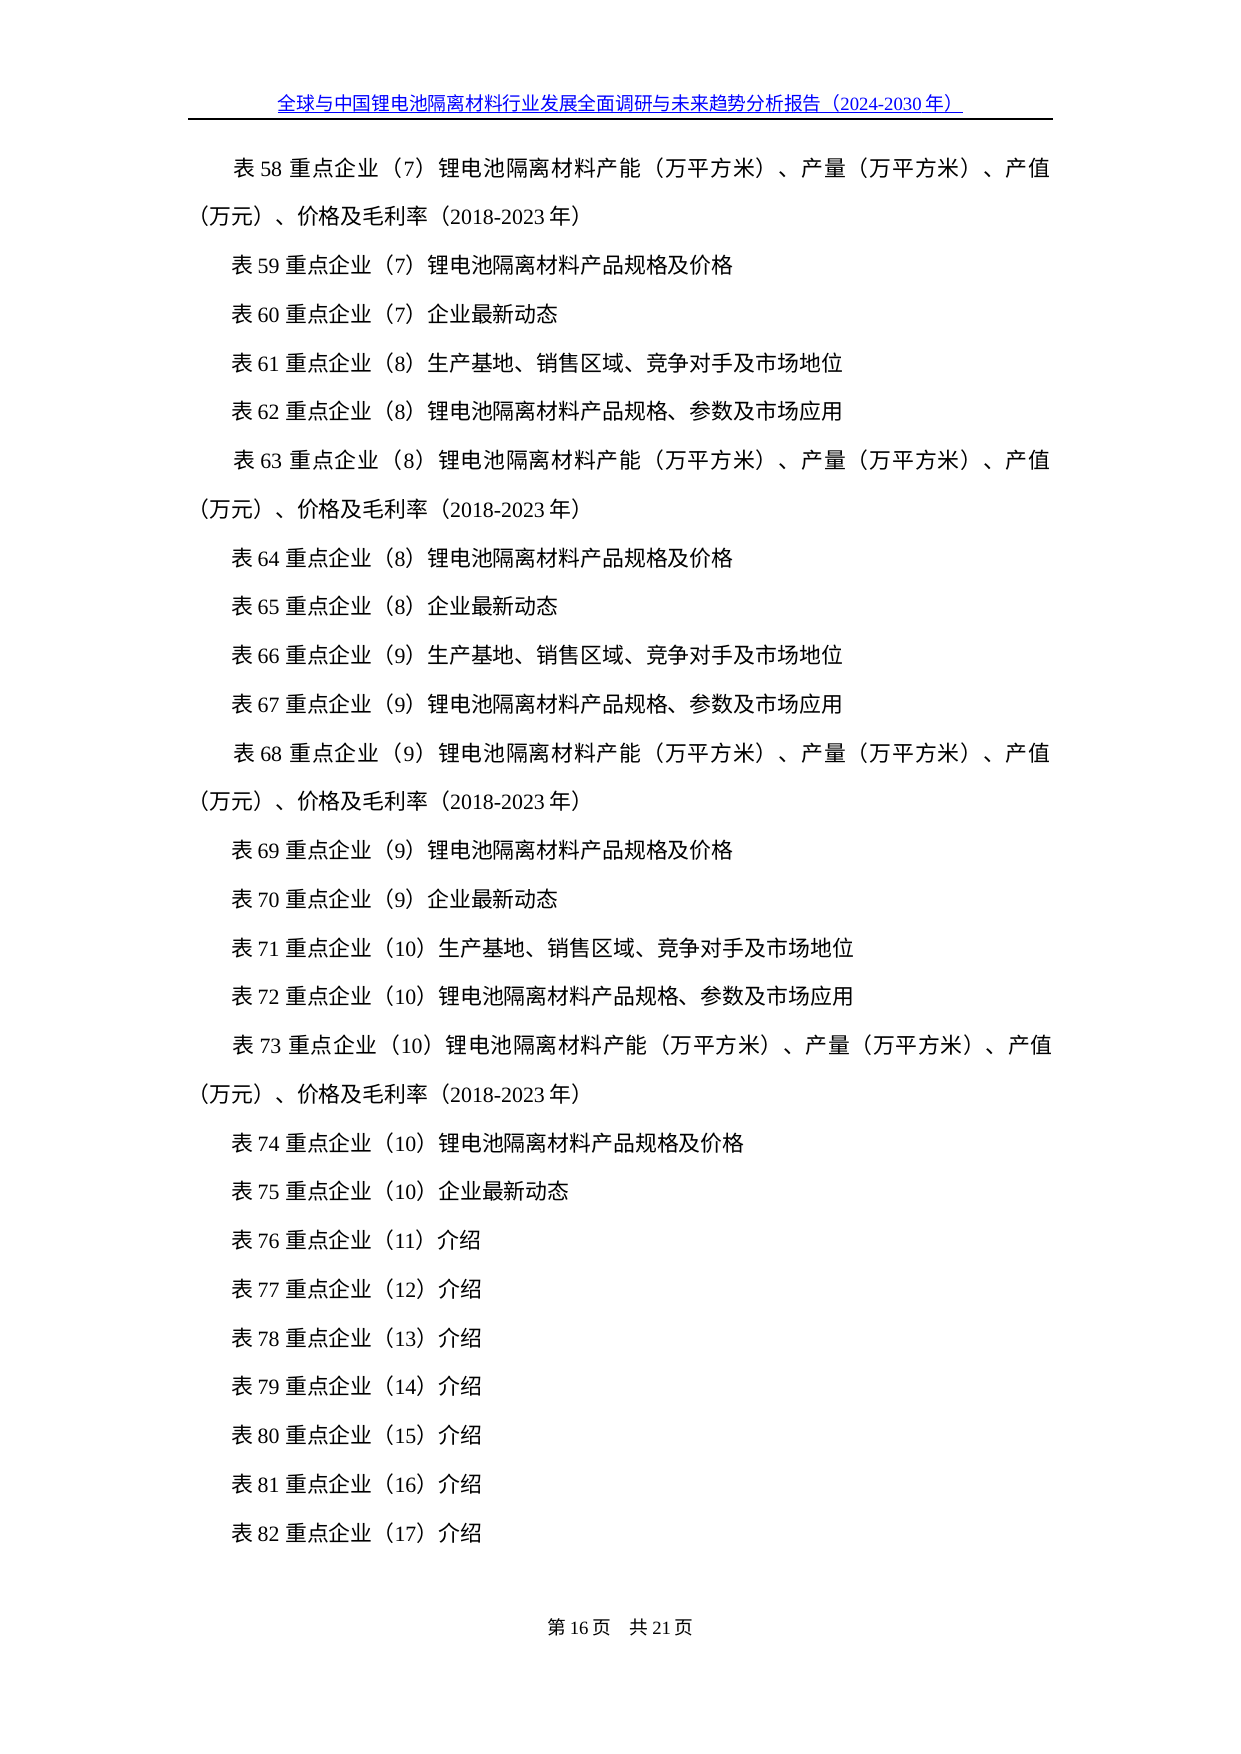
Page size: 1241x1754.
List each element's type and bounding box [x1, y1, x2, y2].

text [187, 150, 1053, 1548]
